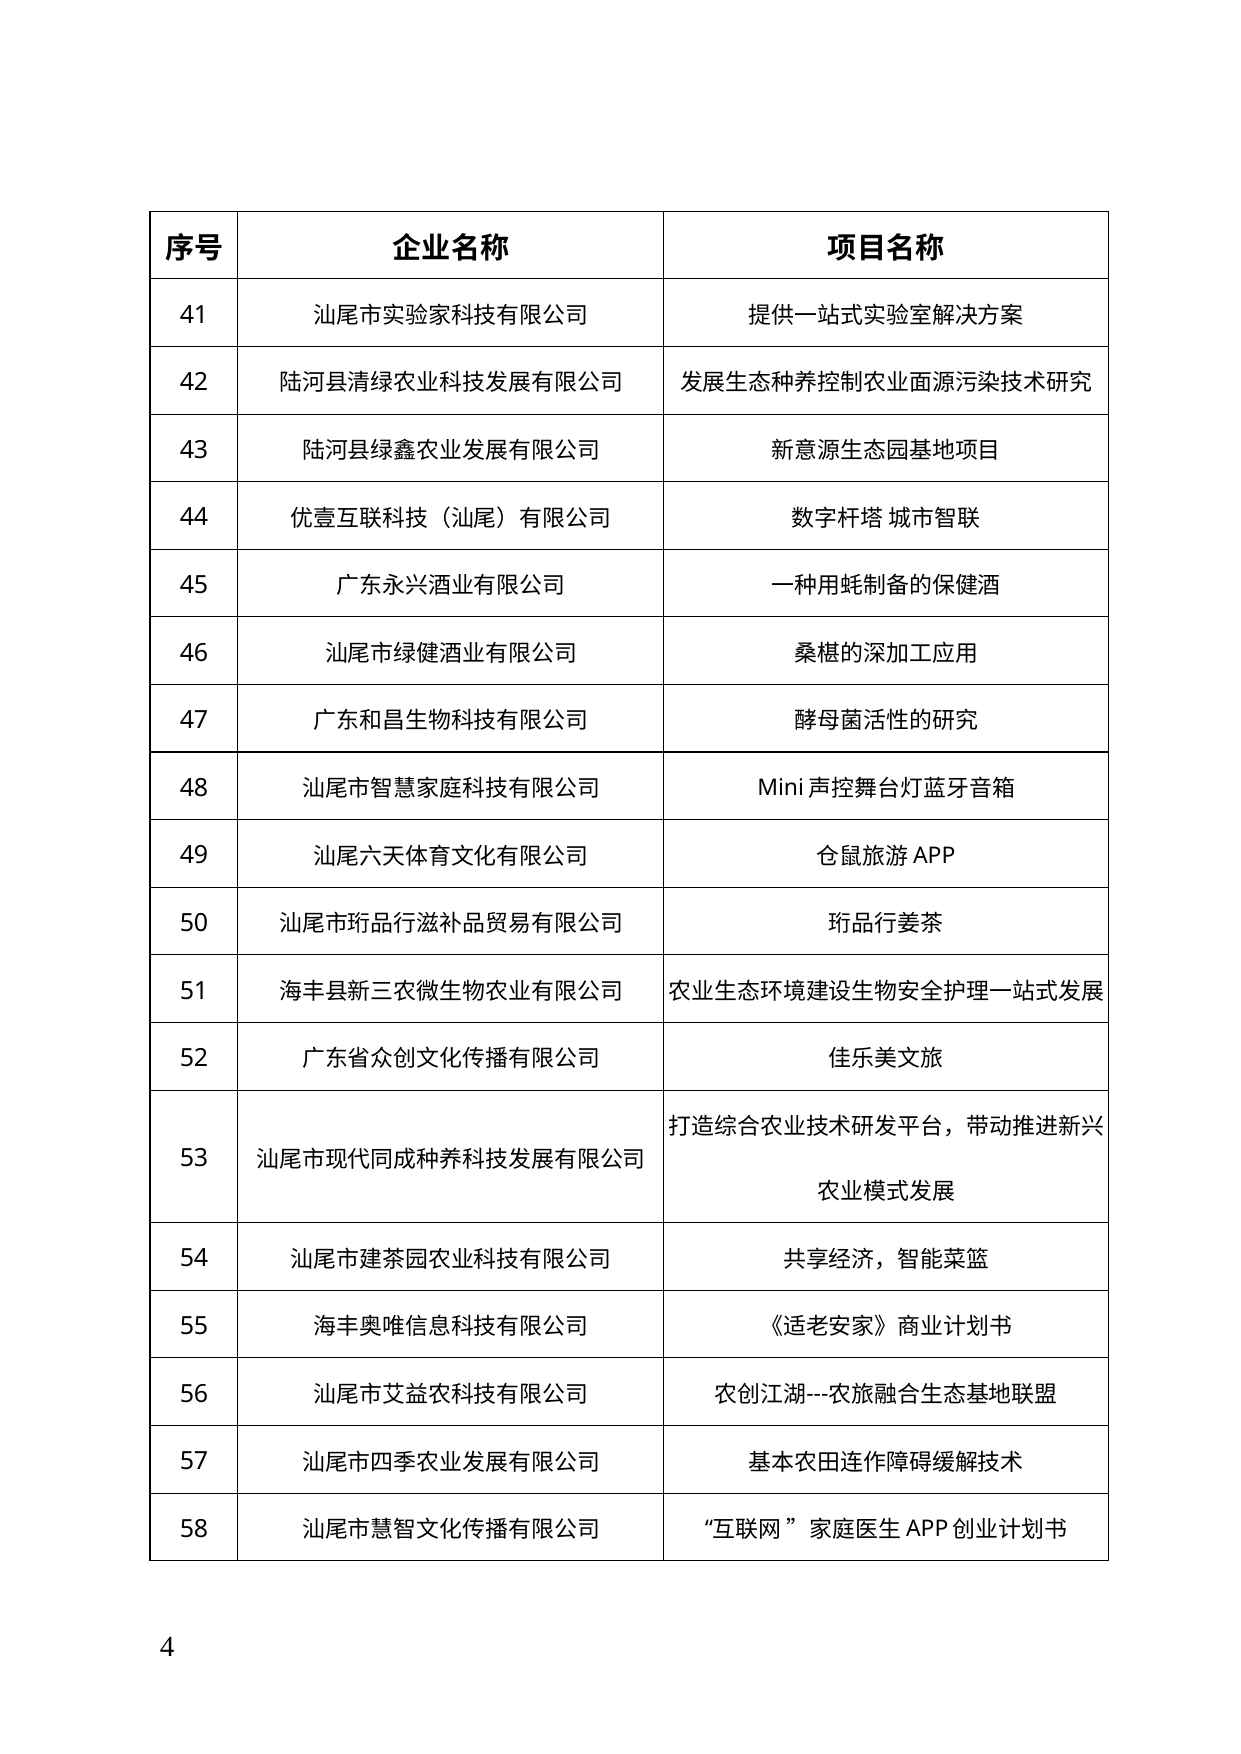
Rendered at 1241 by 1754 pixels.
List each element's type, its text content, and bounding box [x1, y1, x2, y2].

table_cell 发展生态种养控制农业面源污染技术研究 [664, 347, 1108, 413]
table_cell 52 [151, 1023, 237, 1089]
table_cell 44 [151, 482, 237, 549]
table_cell 汕尾市艾益农科技有限公司 [238, 1358, 663, 1425]
table_cell 仓鼠旅游APP [664, 820, 1108, 887]
table_cell “互联网 ”家庭医生APP创业计划书 [664, 1494, 1108, 1560]
table_cell 55 [151, 1291, 237, 1357]
table_header 序号 [151, 212, 237, 278]
table_cell 汕尾市绿健酒业有限公司 [238, 617, 663, 684]
table_cell 海丰奥唯信息科技有限公司 [238, 1291, 663, 1357]
table_cell 49 [151, 820, 237, 887]
table_cell 汕尾市慧智文化传播有限公司 [238, 1494, 663, 1560]
table_cell 共享经济，智能菜篮 [664, 1223, 1108, 1290]
table_cell 提供一站式实验室解决方案 [664, 279, 1108, 346]
table_cell 汕尾市智慧家庭科技有限公司 [238, 753, 663, 819]
table_cell 陆河县清绿农业科技发展有限公司 [238, 347, 663, 413]
table_cell 农业生态环境建设生物安全护理一站式发展 [664, 955, 1108, 1022]
table_cell 45 [151, 550, 237, 616]
table_cell 53 [151, 1091, 237, 1222]
table_cell 广东省众创文化传播有限公司 [238, 1023, 663, 1089]
table_cell 51 [151, 955, 237, 1022]
table_cell 基本农田连作障碍缓解技术 [664, 1426, 1108, 1492]
table_cell 海丰县新三农微生物农业有限公司 [238, 955, 663, 1022]
table_cell 汕尾市建茶园农业科技有限公司 [238, 1223, 663, 1290]
table_cell 汕尾市四季农业发展有限公司 [238, 1426, 663, 1492]
table_cell 农创江湖---农旅融合生态基地联盟 [664, 1358, 1108, 1425]
table_cell 48 [151, 753, 237, 819]
table_cell 数字杆塔 城市智联 [664, 482, 1108, 549]
table_cell 46 [151, 617, 237, 684]
table_header 企业名称 [238, 212, 663, 278]
table_cell 酵母菌活性的研究 [664, 685, 1108, 751]
table_cell 《适老安家》商业计划书 [664, 1291, 1108, 1357]
table_cell 50 [151, 888, 237, 954]
table_cell 珩品行姜茶 [664, 888, 1108, 954]
table_cell 54 [151, 1223, 237, 1290]
table_cell 57 [151, 1426, 237, 1492]
table_cell 优壹互联科技（汕尾）有限公司 [238, 482, 663, 549]
table_cell 汕尾六天体育文化有限公司 [238, 820, 663, 887]
table_cell Mini声控舞台灯蓝牙音箱 [664, 753, 1108, 819]
table_cell 56 [151, 1358, 237, 1425]
table_cell 汕尾市珩品行滋补品贸易有限公司 [238, 888, 663, 954]
table_cell 陆河县绿鑫农业发展有限公司 [238, 415, 663, 481]
table_cell 佳乐美文旅 [664, 1023, 1108, 1089]
table_cell 58 [151, 1494, 237, 1560]
table_cell 新意源生态园基地项目 [664, 415, 1108, 481]
table_cell 一种用蚝制备的保健酒 [664, 550, 1108, 616]
table_cell 43 [151, 415, 237, 481]
table_cell 广东和昌生物科技有限公司 [238, 685, 663, 751]
table_cell 汕尾市实验家科技有限公司 [238, 279, 663, 346]
table_cell 42 [151, 347, 237, 413]
table_header 项目名称 [664, 212, 1108, 278]
table_cell 桑椹的深加工应用 [664, 617, 1108, 684]
table_cell 47 [151, 685, 237, 751]
table_cell 41 [151, 279, 237, 346]
table_cell 广东永兴酒业有限公司 [238, 550, 663, 616]
table_cell 汕尾市现代同成种养科技发展有限公司 [238, 1091, 663, 1222]
table_cell 打造综合农业技术研发平台，带动推进新兴农业模式发展 [664, 1091, 1108, 1222]
